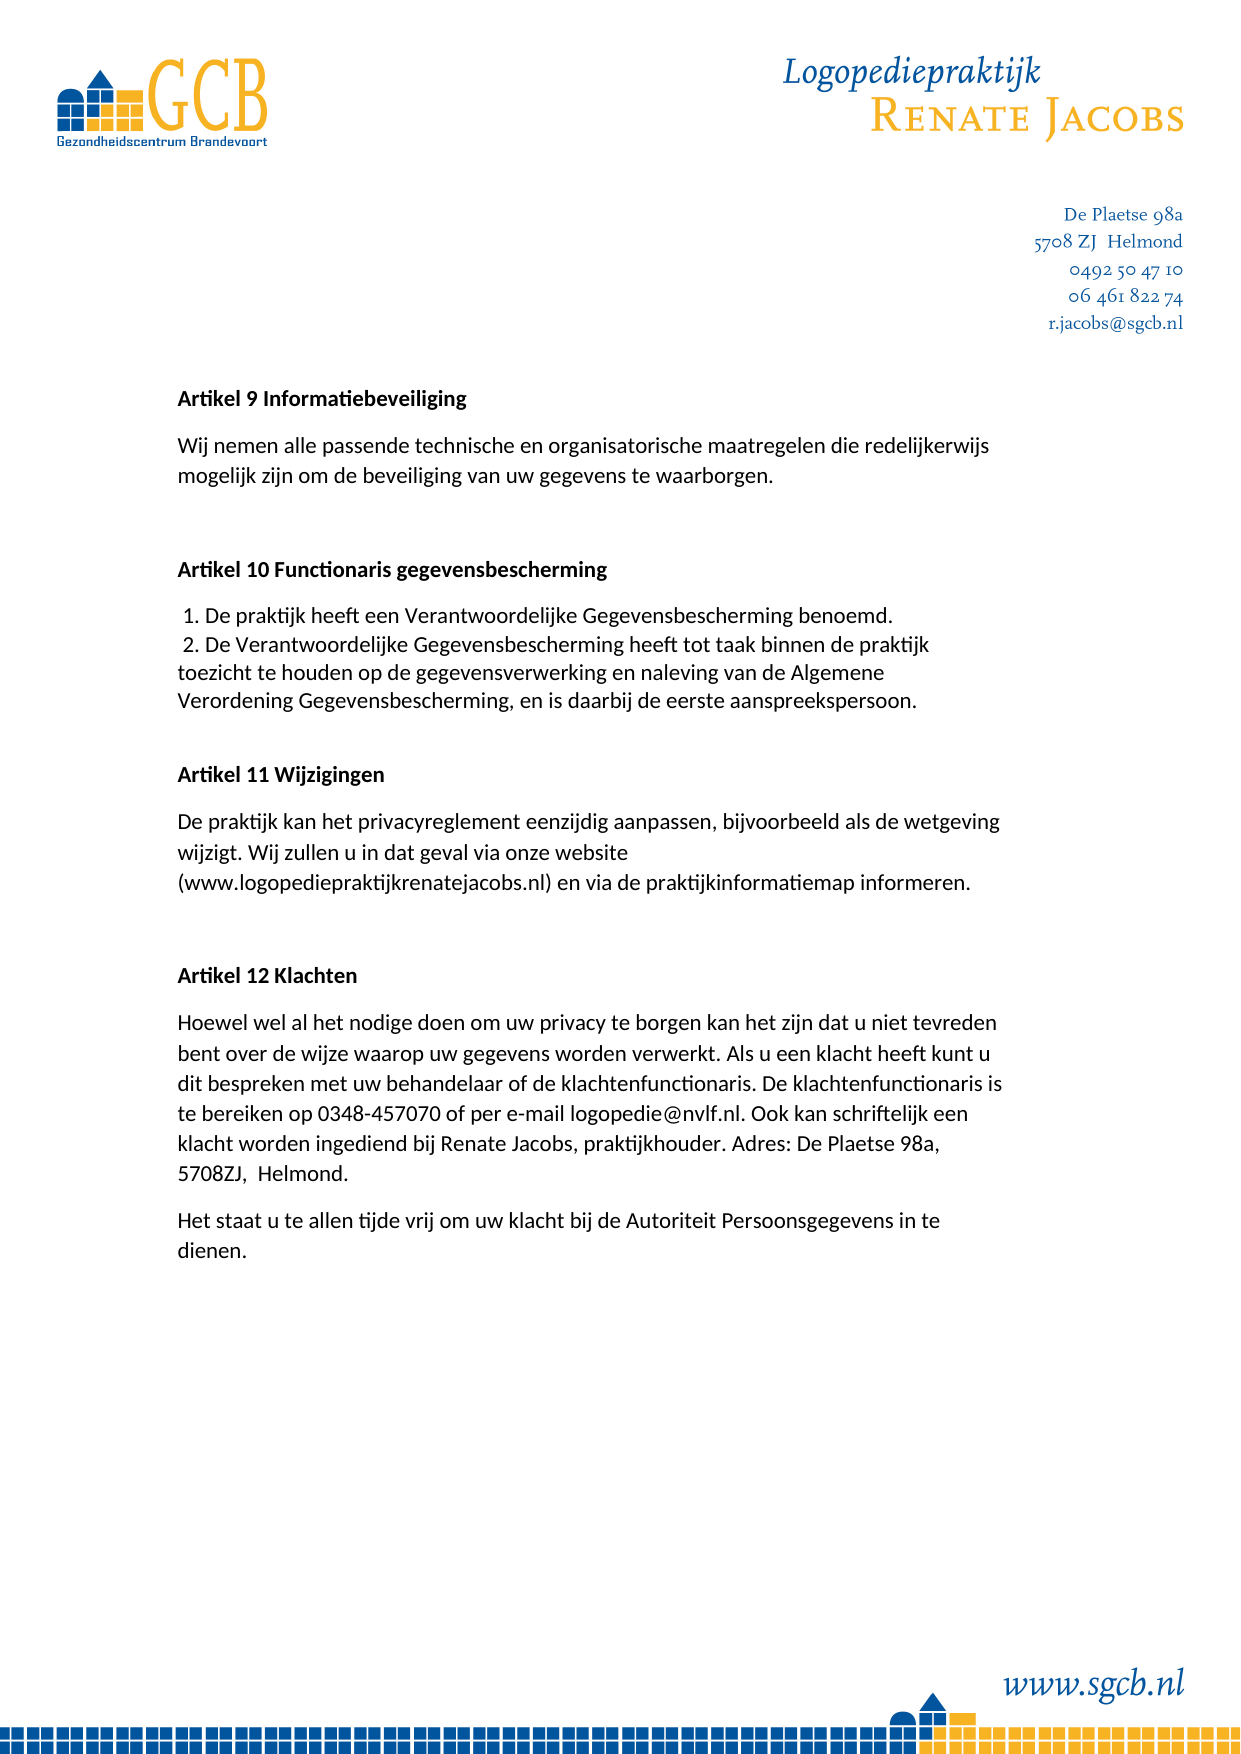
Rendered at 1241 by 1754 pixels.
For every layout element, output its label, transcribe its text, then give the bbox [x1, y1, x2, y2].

text Artikel 10 Functionaris gegevensbescherming [177, 555, 1004, 583]
text Hoewel wel al het nodige doen om uw privacy te borgen kan het zijn dat u niet tevreden bent over de wijze waarop uw gegevens worden verwerkt. Als u een klacht heeft kunt u dit bespreken met uw behandelaar of de klachtenfunctionaris. De klachtenfunctionaris is te bereiken op 0348-457070 of per e-mail logopedie@nvlf.nl. Ook kan schriftelijk een klacht worden ingediend bij Renate Jacobs, praktijkhouder. Adres: De Plaetse 98a, 5708ZJ, Helmond. [177, 1008, 1004, 1188]
text Het staat u te allen tijde vrij om uw klacht bij de Autoriteit Persoonsgegevens in te dienen. [177, 1206, 1004, 1265]
text Artikel 11 Wijzigingen [177, 761, 1004, 789]
text Artikel 9 Informatiebeveiliging [177, 384, 1004, 412]
picture [0, 1657, 1241, 1754]
text 1. De praktijk heeft een Verantwoordelijke Gegevensbescherming benoemd. [177, 602, 1004, 630]
picture [0, 0, 1241, 351]
text Artikel 12 Klachten [177, 962, 1004, 990]
text De praktijk kan het privacyreglement eenzijdig aanpassen, bijvoorbeeld als de wetgeving wijzigt. Wij zullen u in dat geval via onze website (www.logopediepraktijkrenatejacobs.nl) en via de praktijkinformatiemap informeren. [177, 807, 1004, 896]
text Wij nemen alle passende technische en organisatorische maatregelen die redelijkerwijs mogelijk zijn om de beveiliging van uw gegevens te waarborgen. [177, 431, 1004, 489]
text 2. De Verantwoordelijke Gegevensbescherming heeft tot taak binnen de praktijk toezicht te houden op de gegevensverwerking en naleving van de Algemene Verordening Gegevensbescherming, en is daarbij de eerste aanspreekspersoon. [177, 630, 1004, 714]
